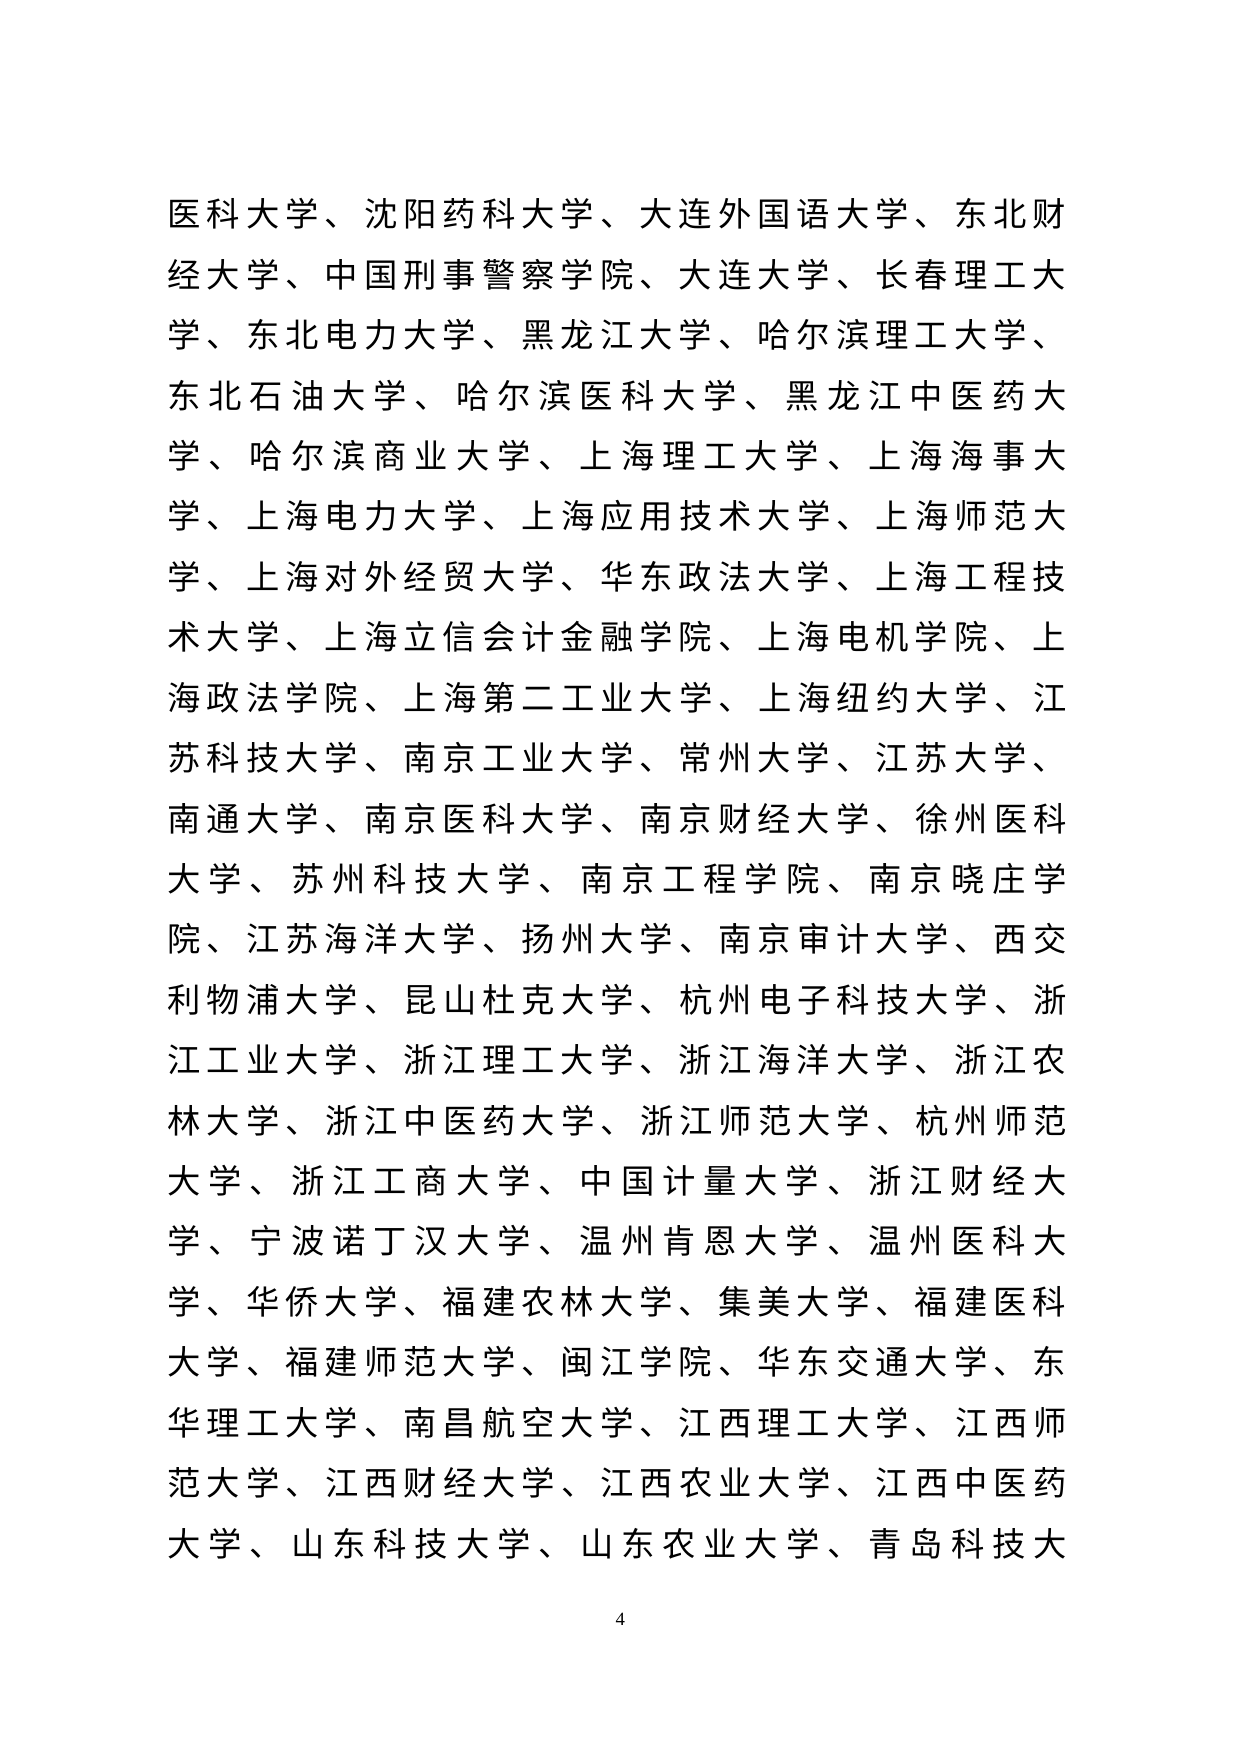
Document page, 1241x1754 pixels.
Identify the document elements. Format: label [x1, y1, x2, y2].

text [167, 182, 1073, 1572]
